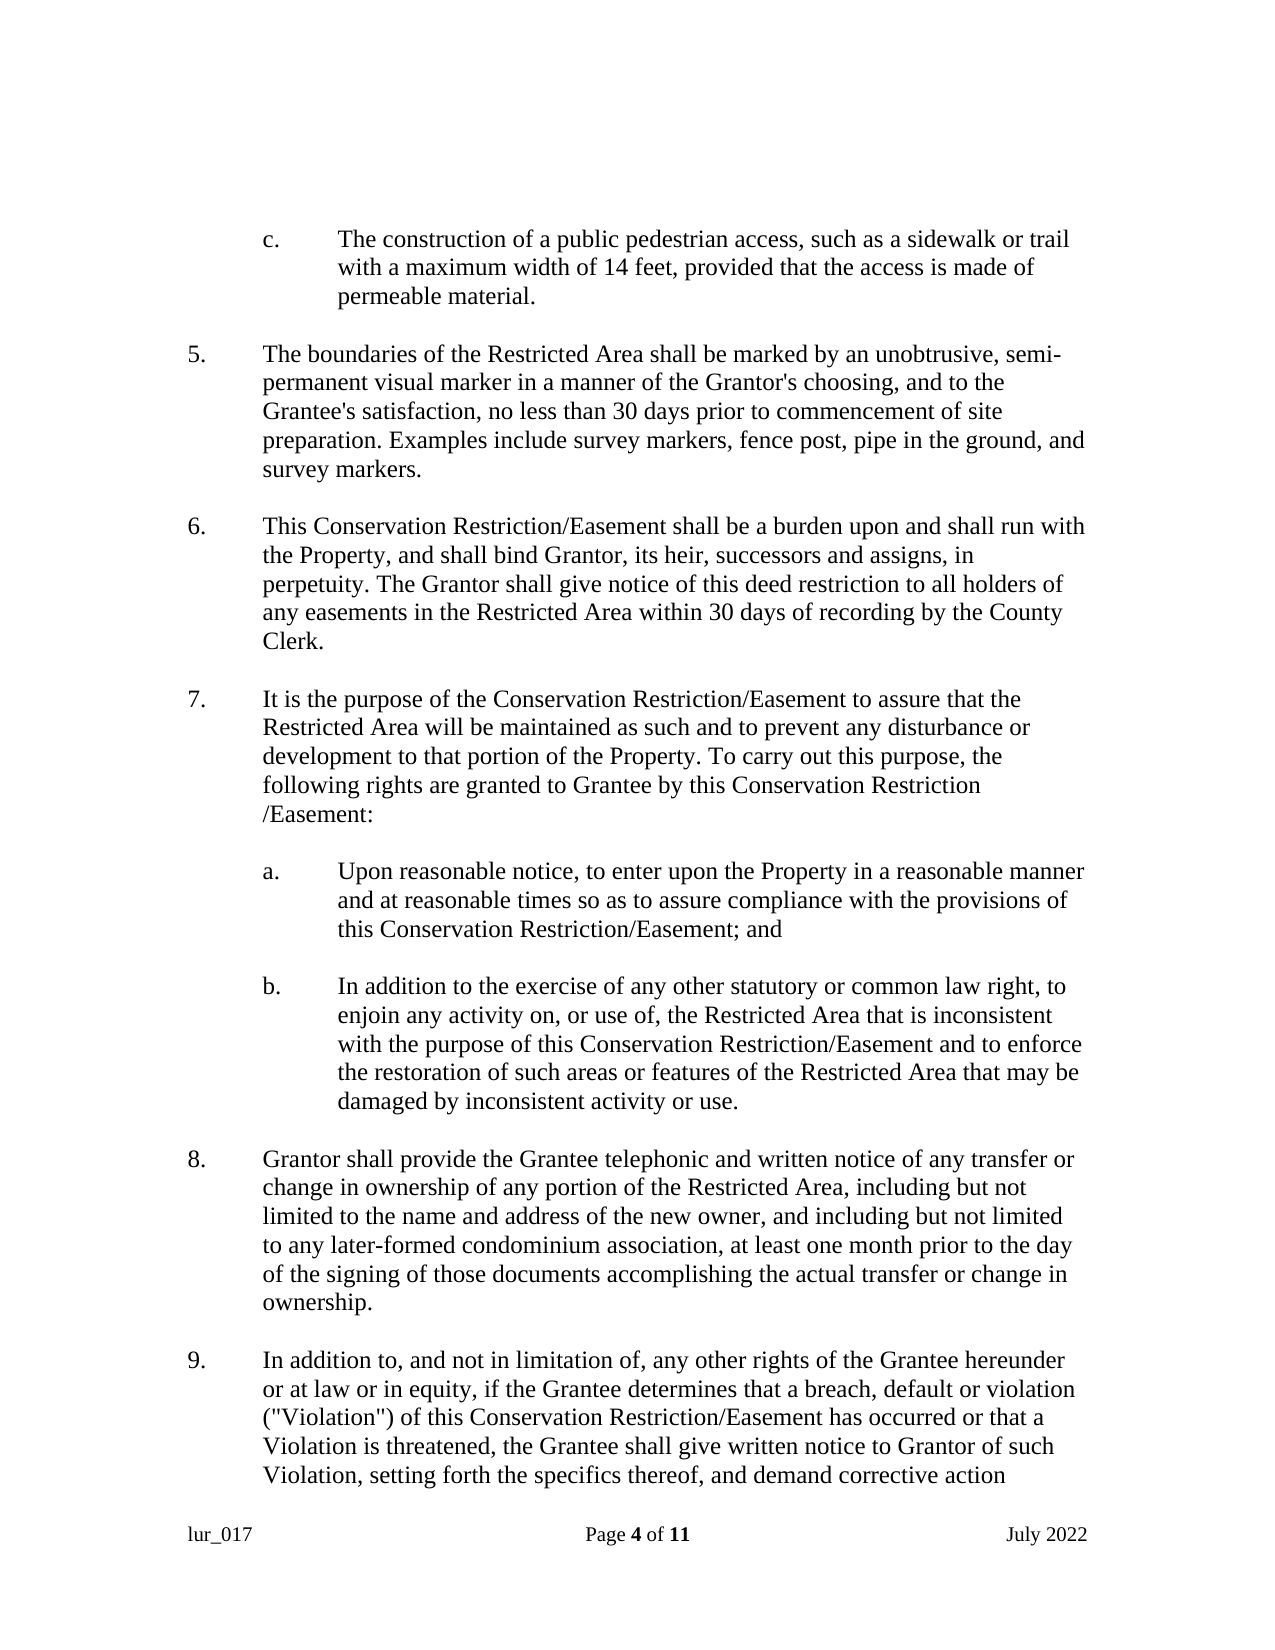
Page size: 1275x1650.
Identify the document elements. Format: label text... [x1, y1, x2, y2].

text 7. It is the purpose of the Conservation Restriction/Easement to assure that the [187, 684, 1087, 712]
list Upon reasonable notice, to enter upon the Property in a reasonable manner [262, 856, 1087, 885]
text change in ownership of any portion of the Restricted Area, including but not limited to the name and address of the new owner, and including but not limited to any later-formed condominium association, at least one month prior to the day of the signing of those documents accomplishing the actual transfer or change in ownership. [262, 1172, 1087, 1316]
text enjoin any activity on, or use of, the Restricted Area that is inconsistent with the purpose of this Conservation Restriction/Easement and to enforce the restoration of such areas or features of the Restricted Area that may be damaged by inconsistent activity or use. [337, 1000, 1087, 1115]
text b. In addition to the exercise of any other statutory or common law right, to [187, 971, 1087, 1000]
text 8. Grantor shall provide the Grantee telephonic and written notice of any transfer or [187, 1144, 1087, 1172]
text 6. This Conservation Restriction/Easement shall be a burden upon and shall run with the Property, and shall bind Grantor, its heir, successors and assigns, in perpetuity. The Grantor shall give notice of this deed restriction to all holders of any easements in the Restricted Area within 30 days of recording by the . [187, 511, 1087, 655]
text 5. The boundaries of the Restricted Area shall be marked by an unobtrusive, semi-permanent visual marker in a manner of the Grantor's choosing, and to the Grantee's satisfaction, no less than 30 days prior to commencement of site preparation. Examples include survey markers, fence post, pipe in the ground, and survey markers. [187, 339, 1087, 482]
text with a maximum width of 14 feet, provided that the access is made of permeable material. [337, 252, 1087, 310]
text and at reasonable times so as to assure compliance with the provisions of this Conservation Restriction/Easement; and [337, 885, 1087, 942]
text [187, 1345, 1087, 1489]
text c. The construction of a public pedestrian access, such as a sidewalk or trail [187, 224, 1087, 252]
text Restricted Area will be maintained as such and to prevent any disturbance or development to that portion of the Property. To carry out this purpose, the following rights are granted to Grantee by this Conservation Restriction /Easement: [262, 712, 1087, 827]
